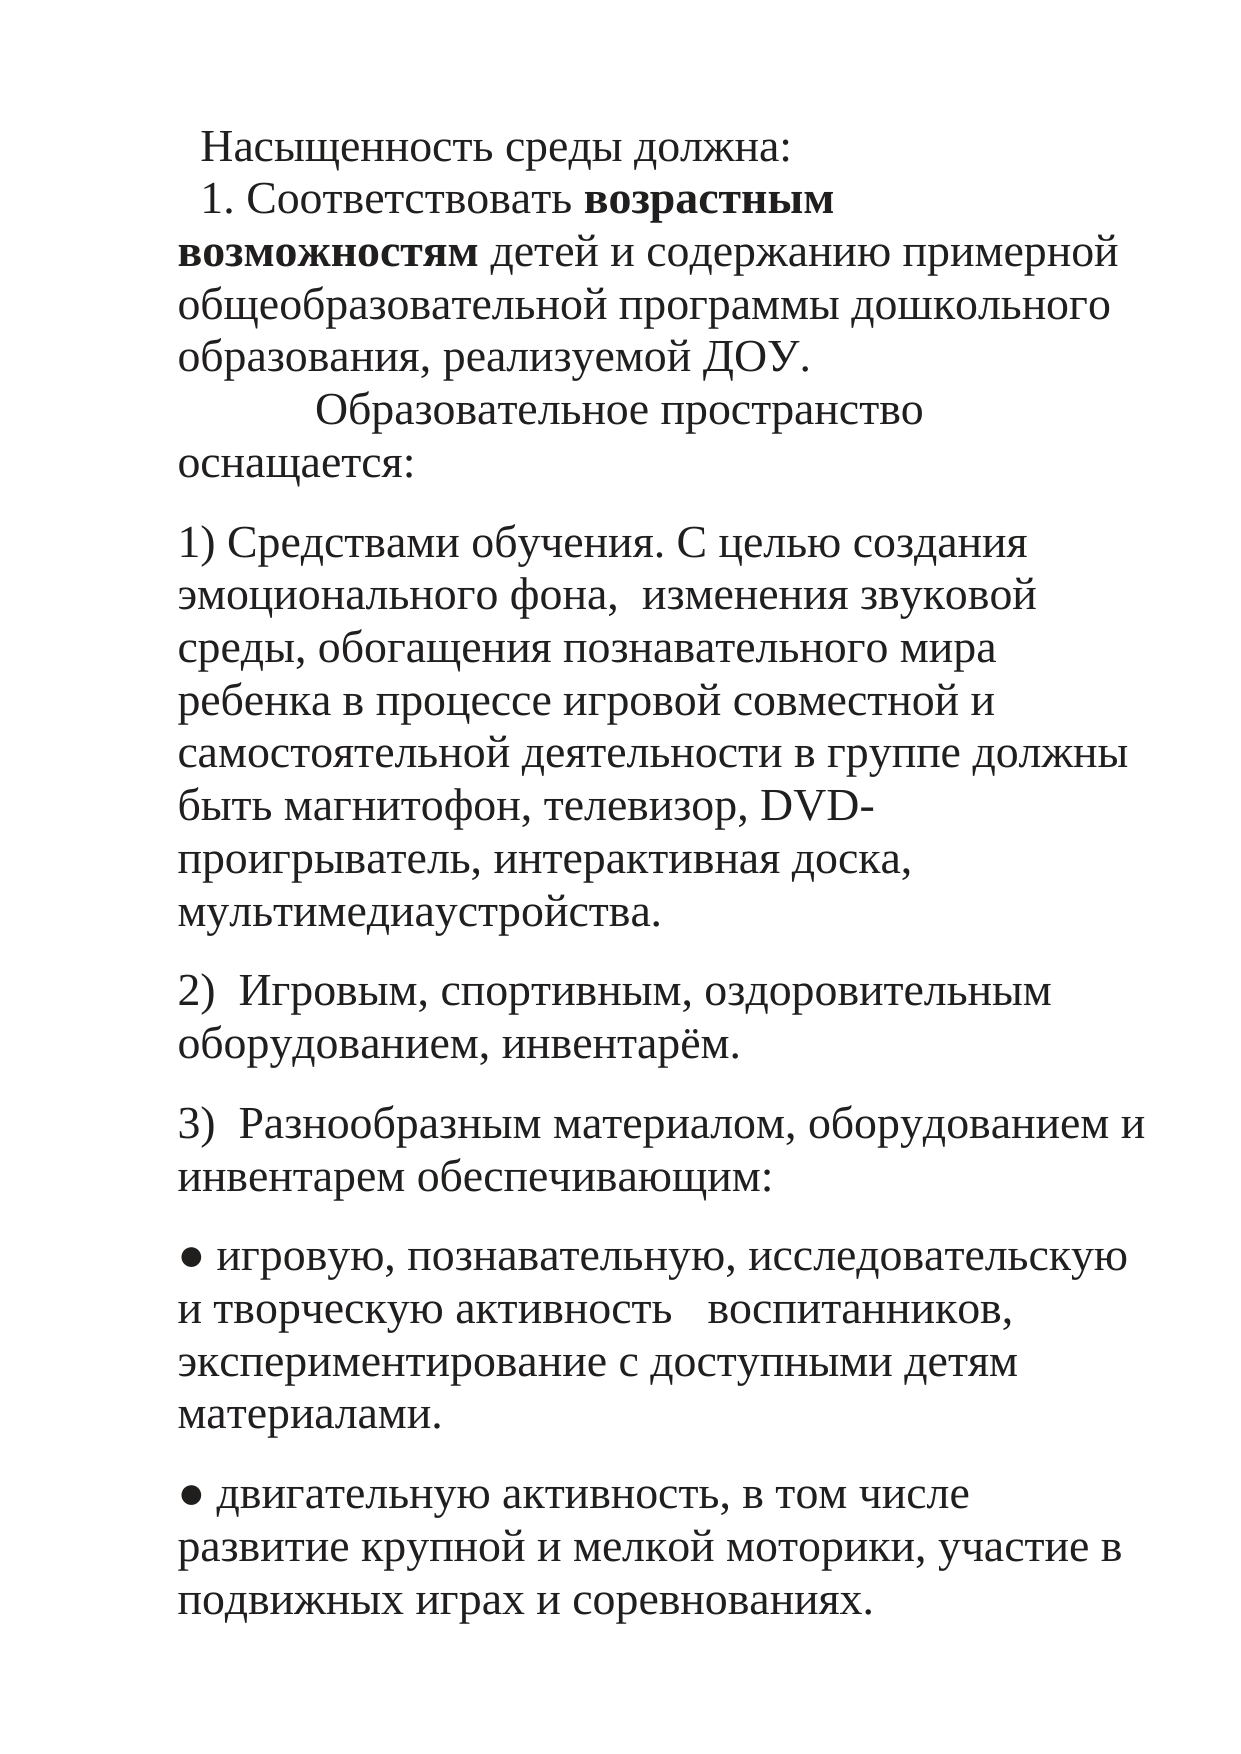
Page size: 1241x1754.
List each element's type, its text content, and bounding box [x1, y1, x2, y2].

text ● двигательную активность, в том числе развитие крупной и мелкой моторики, участие в подвижных играх и соревнованиях. [177, 1466, 1152, 1624]
text Образовательное пространство оснащается: [177, 382, 1152, 487]
text ● игровую, познавательную, исследовательскую и творческую активность воспитанников, экспериментирование с доступными детям материалами. [177, 1228, 1152, 1439]
text 1. Соответствовать возрастным возможностям детей и содержанию примерной общеобразовательной программы дошкольного образования, реализуемой ДОУ. [177, 171, 1152, 382]
text Насыщенность среды должна: [177, 118, 1152, 171]
text 3) Разнообразным материалом, оборудованием и инвентарем обеспечивающим: [177, 1095, 1152, 1201]
text 1) Средствами обучения. С целью создания эмоционального фона, изменения звуковой среды, обогащения познавательного мира ребенка в процессе игровой совместной и самостоятельной деятельности в группе должны быть магнитофон, телевизор, DVD-проигрыватель, интерактивная доска, мультимедиаустройства. [177, 514, 1152, 936]
text 2) Игровым, спортивным, оздоровительным оборудованием, инвентарём. [177, 963, 1152, 1068]
